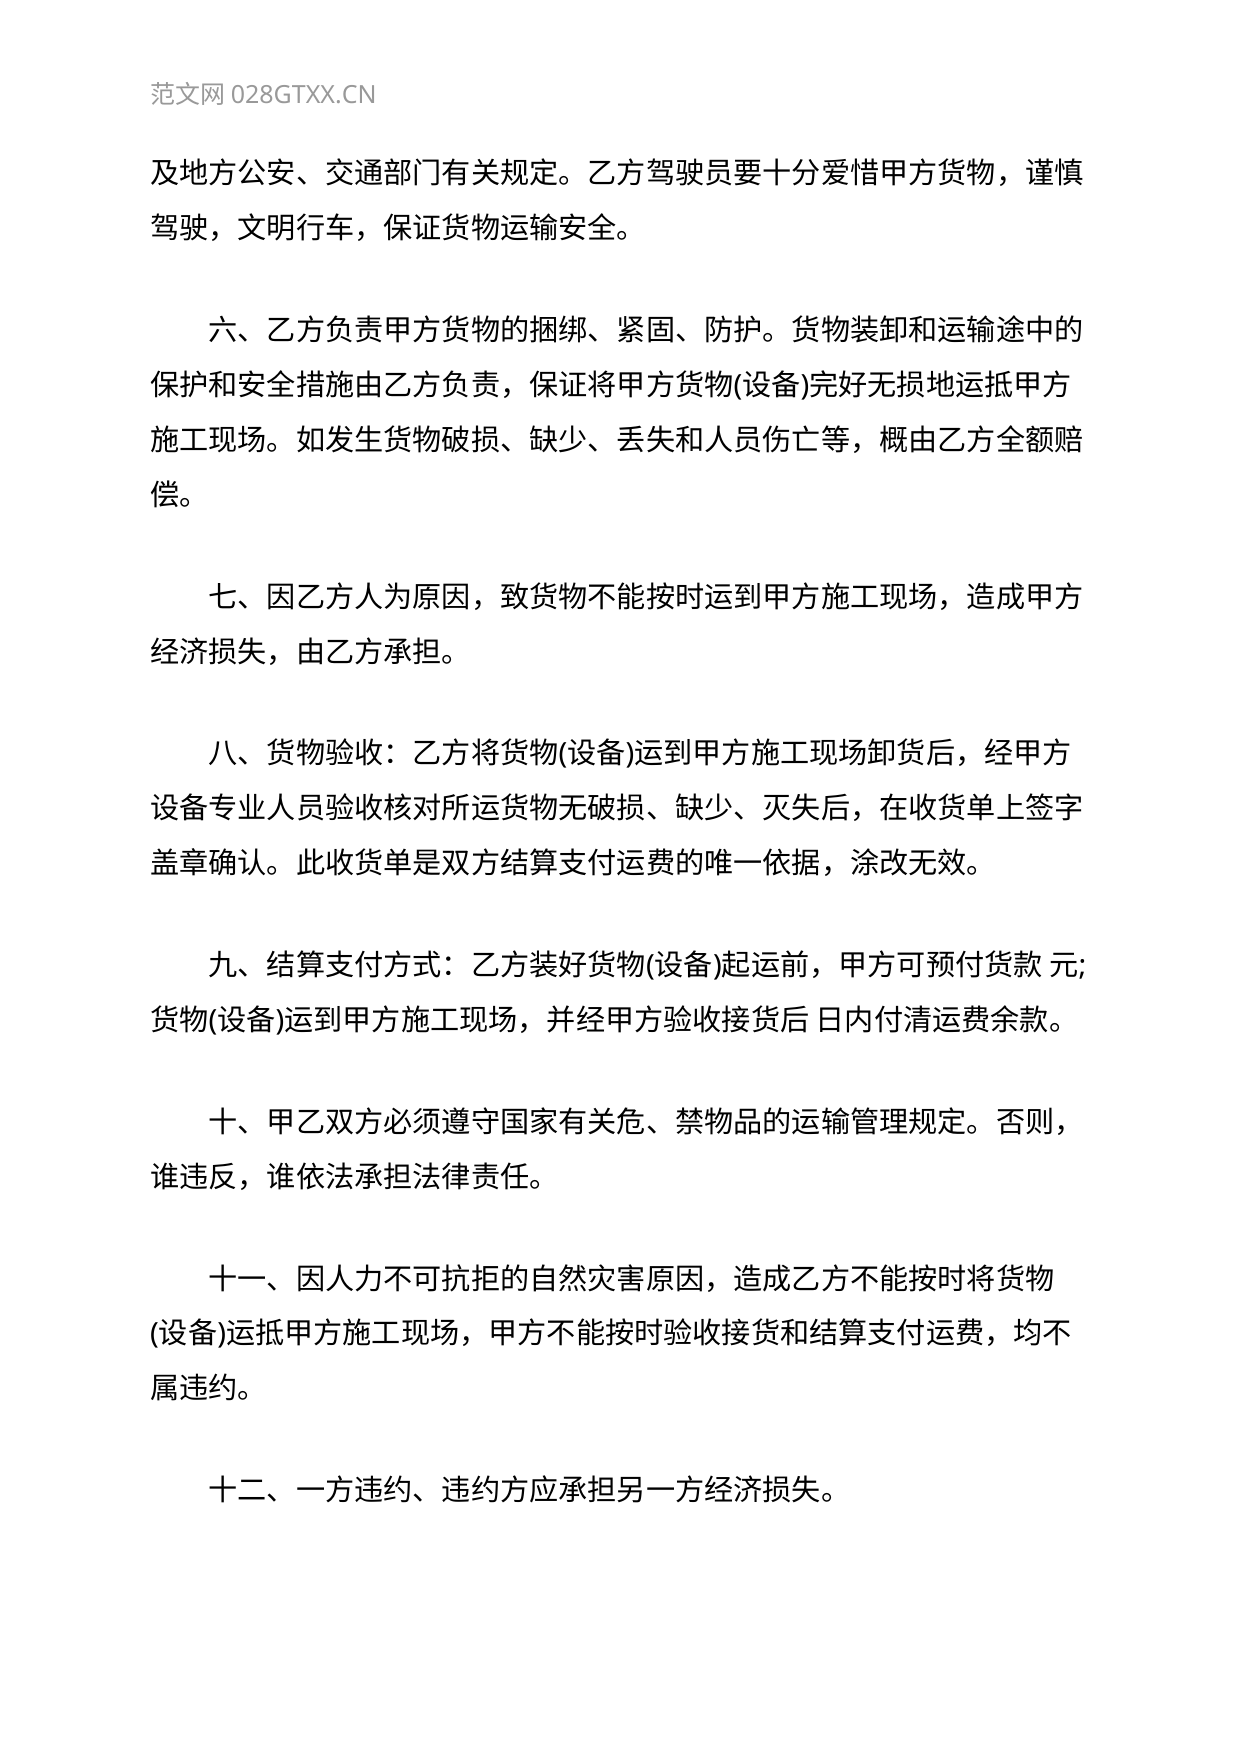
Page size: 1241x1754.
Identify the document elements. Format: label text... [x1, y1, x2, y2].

text 十一、因人力不可抗拒的自然灾害原因，造成乙方不能按时将货物(设备)运抵甲方施工现场，甲方不能按时验收接货和结算支付运费，均不属违约。 [150, 1255, 1090, 1407]
text 六、乙方负责甲方货物的捆绑、紧固、防护。货物装卸和运输途中的保护和安全措施由乙方负责，保证将甲方货物(设备)完好无损地运抵甲方施工现场。如发生货物破损、缺少、丢失和人员伤亡等，概由乙方全额赔偿。 [150, 307, 1090, 514]
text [150, 150, 1090, 247]
text 九、结算支付方式：乙方装好货物(设备)起运前，甲方可预付货款 元;货物(设备)运到甲方施工现场，并经甲方验收接货后 日内付清运费余款。 [150, 942, 1090, 1039]
text 八、货物验收：乙方将货物(设备)运到甲方施工现场卸货后，经甲方设备专业人员验收核对所运货物无破损、缺少、灭失后，在收货单上签字盖章确认。此收货单是双方结算支付运费的唯一依据，涂改无效。 [150, 730, 1090, 882]
text 十、甲乙双方必须遵守国家有关危、禁物品的运输管理规定。否则，谁违反，谁依法承担法律责任。 [150, 1098, 1090, 1196]
text 七、因乙方人为原因，致货物不能按时运到甲方施工现场，造成甲方经济损失，由乙方承担。 [150, 573, 1090, 670]
text 十二、一方违约、违约方应承担另一方经济损失。 [150, 1467, 1090, 1509]
